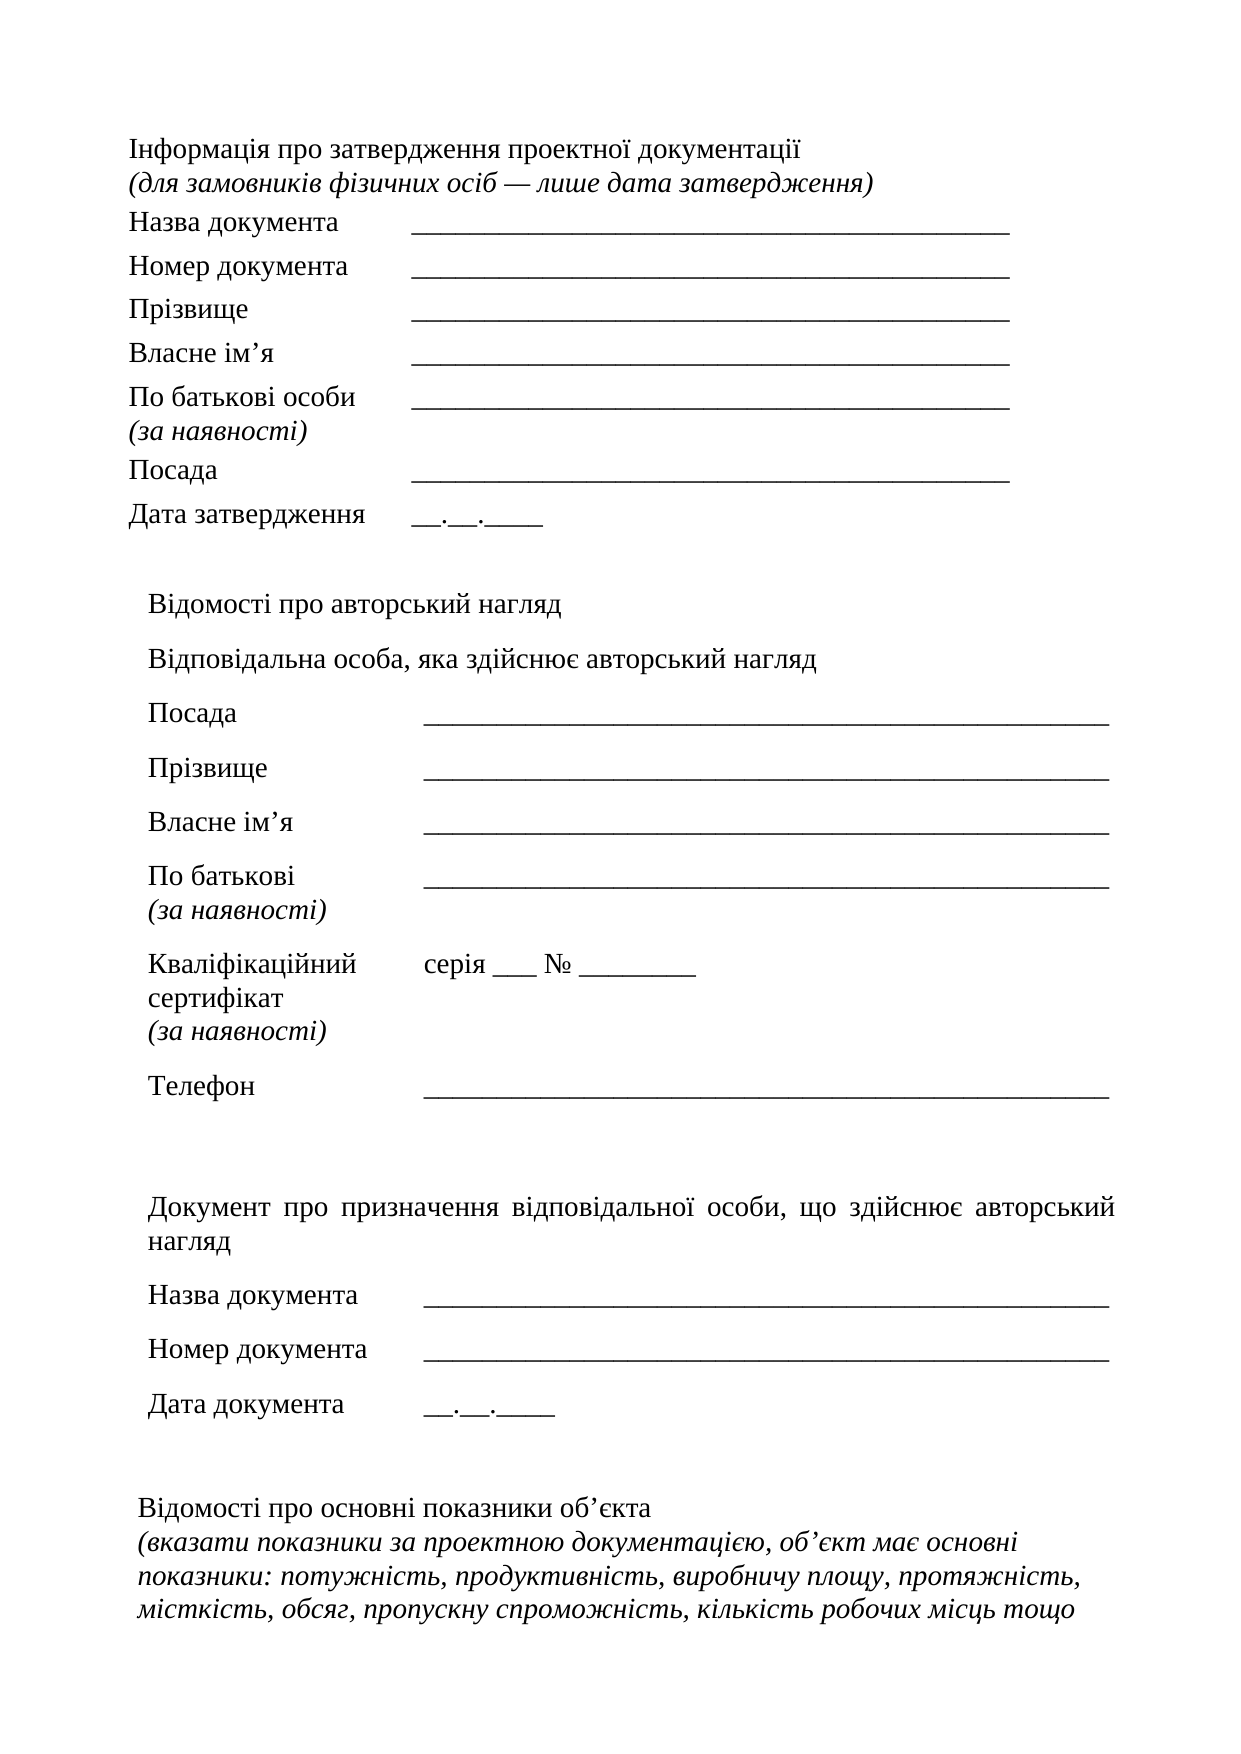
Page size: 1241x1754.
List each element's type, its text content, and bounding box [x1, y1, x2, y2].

table_cell Номер документа [125, 245, 408, 289]
table_cell _________________________________________ [409, 449, 1107, 493]
table_cell _______________________________________________ [413, 739, 1127, 794]
table_cell _________________________________________ [409, 245, 1107, 289]
table_cell Дата затвердження [125, 493, 408, 537]
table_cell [409, 201, 1107, 245]
table_cell Кваліфікаційний сертифікат (за наявності) [137, 936, 413, 1057]
table_cell Власне ім’я [137, 794, 413, 848]
table_cell Номер документа [137, 1321, 413, 1376]
table_cell __.__.____ [413, 1376, 1127, 1430]
table_cell Власне ім’я [125, 333, 408, 376]
table_cell Назва документа [125, 201, 408, 245]
table_cell _________________________________________ [409, 376, 1107, 449]
table_cell Прізвище [137, 739, 413, 794]
table_cell _________________________________________ [409, 289, 1107, 332]
table_header Відомості про авторський нагляд [137, 576, 1127, 631]
table_cell Посада [125, 449, 408, 493]
table_cell _______________________________________________ [413, 1058, 1127, 1112]
table_cell Прізвище [125, 289, 408, 332]
table_cell Відповідальна особа, яка здійснює авторський нагляд [137, 631, 1127, 685]
table_cell _________________________________________ [409, 333, 1107, 376]
table_cell _______________________________________________ [413, 794, 1127, 848]
table_cell _______________________________________________ [413, 1267, 1127, 1321]
table_cell _______________________________________________ [413, 1321, 1127, 1376]
table_cell Телефон [137, 1058, 413, 1112]
table_cell Посада [137, 685, 413, 739]
table_cell Документ про призначення відповідальної особи, що здійснює авторський нагляд [137, 1112, 1127, 1267]
table_cell Дата документа [137, 1376, 413, 1430]
table_cell _______________________________________________ [413, 848, 1127, 936]
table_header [127, 1480, 1139, 1635]
table_cell __.__.____ [409, 493, 1107, 537]
table_cell _______________________________________________ [413, 685, 1127, 739]
table_cell По батькові особи (за наявності) [125, 376, 408, 449]
table_header Інформація про затвердження проектної документації (для замовників фізичних осіб — лише дата затвердження) [125, 128, 1107, 201]
table_cell серія ___ № ________ [413, 936, 1127, 1057]
table_cell Назва документа [137, 1267, 413, 1321]
table_cell По батькові (за наявності) [137, 848, 413, 936]
